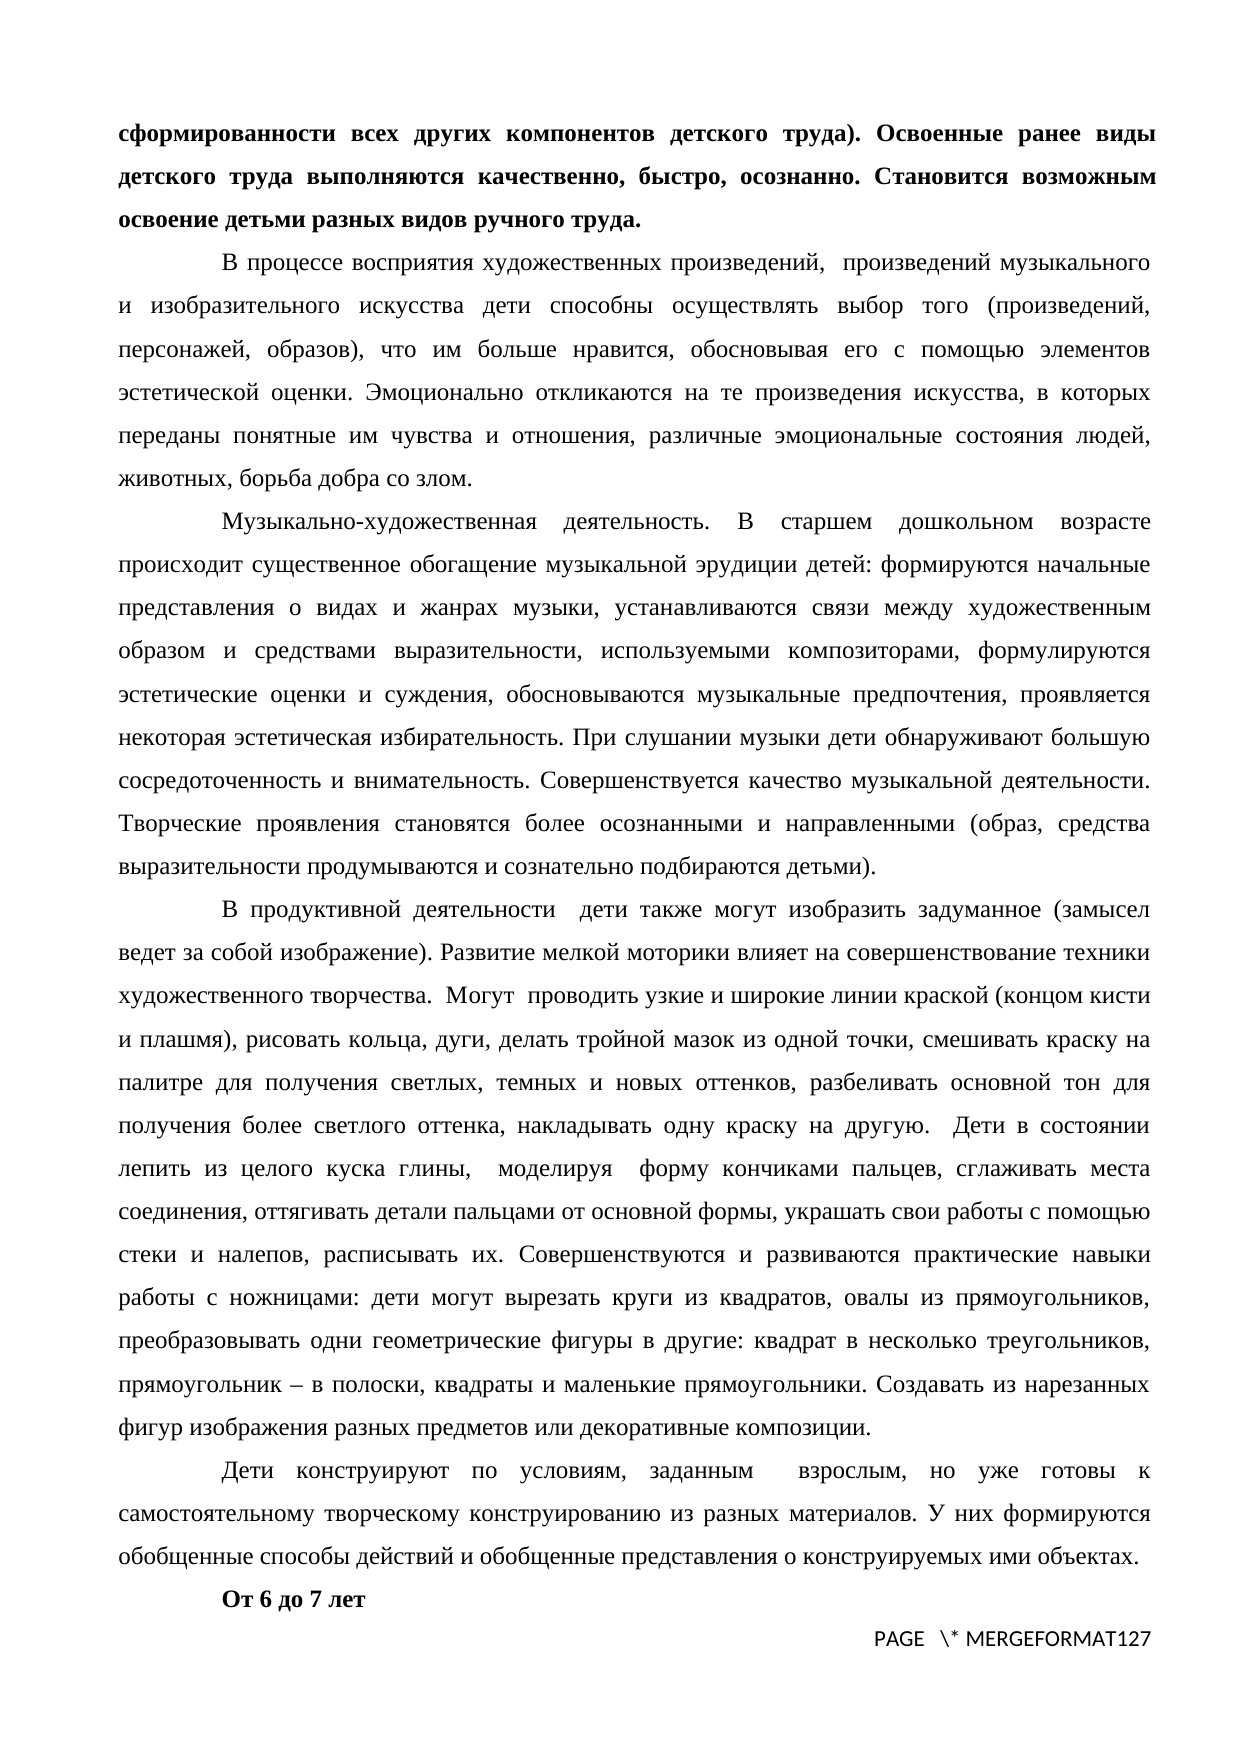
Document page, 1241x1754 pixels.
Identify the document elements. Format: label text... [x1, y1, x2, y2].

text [118, 118, 1157, 233]
text Музыкально-художественная деятельность. В старшем дошкольном возрасте происходит существенное обогащение музыкальной эрудиции детей: формируются начальные представления о видах и жанрах музыки, устанавливаются связи между художественным образом и средствами выразительности, используемыми композиторами, формулируются эстетические оценки и суждения, обосновываются музыкальные предпочтения, проявляется некоторая эстетическая избирательность. При слушании музыки дети обнаруживают большую сосредоточенность и внимательность. Совершенствуется качество музыкальной деятельности. Творческие проявления становятся более осознанными и направленными (образ, средства выразительности продумываются и сознательно подбираются детьми). [118, 506, 1152, 880]
text В продуктивной деятельности дети также могут изобразить задуманное (замысел ведет за собой изображение). Развитие мелкой моторики влияет на совершенствование техники художественного творчества. Могут проводить узкие и широкие линии краской (концом кисти и плашмя), рисовать кольца, дуги, делать тройной мазок из одной точки, смешивать краску на палитре для получения светлых, темных и новых оттенков, разбеливать основной тон для получения более светлого оттенка, накладывать одну краску на другую. Дети в состоянии лепить из целого куска глины, моделируя форму кончиками пальцев, сглаживать места соединения, оттягивать детали пальцами от основной формы, украшать свои работы с помощью стеки и налепов, расписывать их. Совершенствуются и развиваются практические навыки работы с ножницами: дети могут вырезать круги из квадратов, овалы из прямоугольников, преобразовывать одни геометрические фигуры в другие: квадрат в несколько треугольников, прямоугольник – в полоски, квадраты и маленькие прямоугольники. Создавать из нарезанных фигур изображения разных предметов или декоративные композиции. [118, 894, 1152, 1441]
text В процессе восприятия художественных произведений, произведений музыкального и изобразительного искусства дети способны осуществлять выбор того (произведений, персонажей, образов), что им больше нравится, обосновывая его с помощью элементов эстетической оценки. Эмоционально откликаются на те произведения искусства, в которых переданы понятные им чувства и отношения, различные эмоциональные состояния людей, животных, борьба добра со злом. [118, 247, 1152, 492]
text От 6 до 7 лет [118, 1584, 1152, 1613]
text Дети конструируют по условиям, заданным взрослым, но уже готовы к самостоятельному творческому конструированию из разных материалов. У них формируются обобщенные способы действий и обобщенные представления о конструируемых ими объектах. [118, 1455, 1152, 1570]
